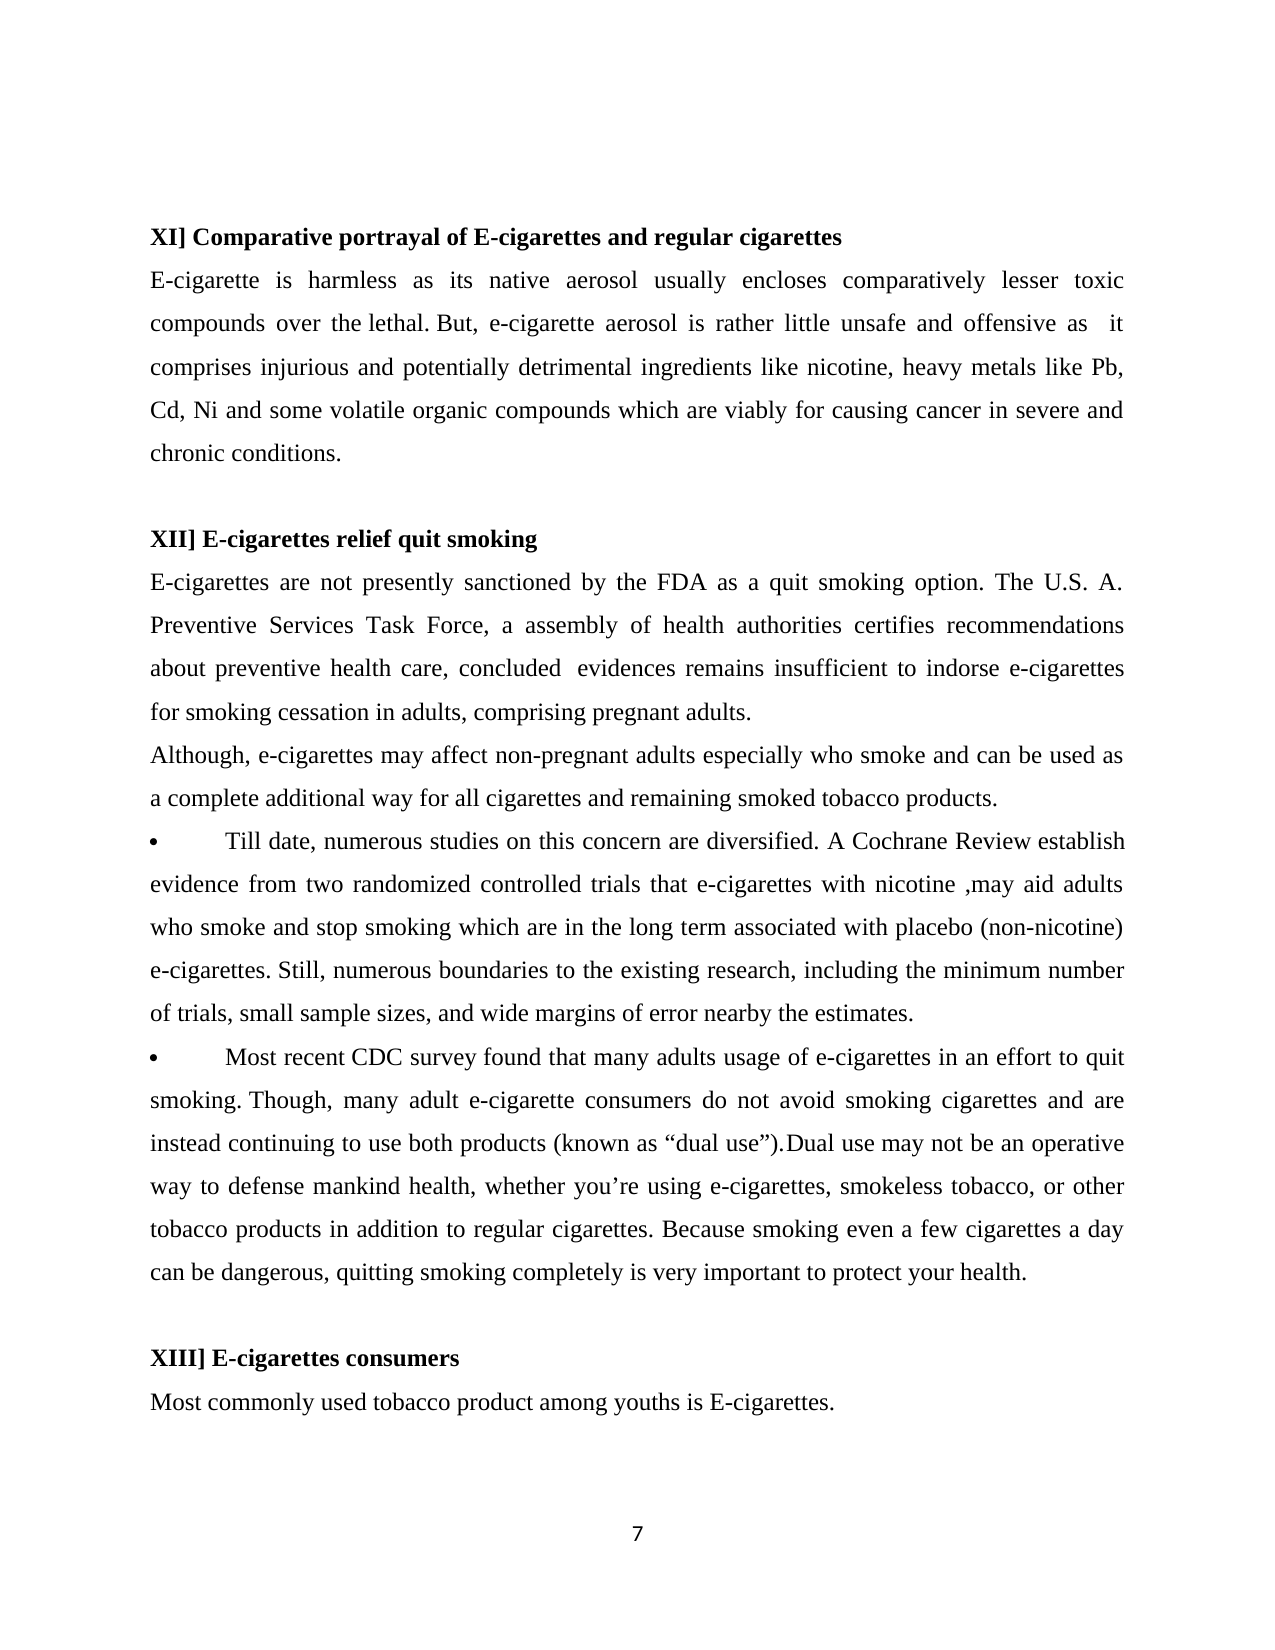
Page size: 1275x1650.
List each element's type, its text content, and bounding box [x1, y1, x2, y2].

text Although, e-cigarettes may affect non-pregnant adults especially who smoke and can be used as a complete additional way for all cigarettes and remaining smoked tobacco products. [150, 740, 1125, 812]
text E-cigarette is harmless as its native aerosol usually encloses comparatively lesser toxic compounds over the lethal. But, e-cigarette aerosol is rather little unsafe and offensive as it comprises injurious and potentially detrimental ingredients like nicotine, heavy metals like Pb, Cd, Ni and some volatile organic compounds which are viably for causing cancer in severe and chronic conditions. [150, 265, 1125, 467]
list Till date, numerous studies on this concern are diversified. A Cochrane Review establish evidence from two randomized controlled trials that e-cigarettes with nicotine ,may aid adults who smoke and stop smoking which are in the long term associated with placebo (non-nicotine) e-cigarettes. Still, numerous boundaries to the existing research, including the minimum number of trials, small sample sizes, and wide margins of error nearby the estimates. [150, 826, 1125, 1027]
list Most recent CDC survey found that many adults usage of e-cigarettes in an effort to quit smoking. Though, many adult e-cigarette consumers do not avoid smoking cigarettes and are instead continuing to use both products (known as “dual use”).Dual use may not be an operative way to defense mankind health, whether you’re using e-cigarettes, smokeless tobacco, or other tobacco products in addition to regular cigarettes. Because smoking even a few cigarettes a day can be dangerous, quitting smoking completely is very important to protect your health. [150, 1042, 1125, 1286]
text E-cigarettes are not presently sanctioned by the FDA as a quit smoking option. The U.S. A. Preventive Services Task Force, a assembly of health authorities certifies recommendations about preventive health care, concluded evidences remains insufficient to indorse e-cigarettes for smoking cessation in adults, comprising pregnant adults. [150, 567, 1125, 725]
text XIII] E-cigarettes consumers [150, 1343, 1125, 1372]
text Most commonly used tobacco product among youths is E-cigarettes. [150, 1387, 1125, 1415]
text XI] Comparative portrayal of E-cigarettes and regular cigarettes [150, 222, 1125, 251]
text XII] E-cigarettes relief quit smoking [150, 524, 1125, 553]
